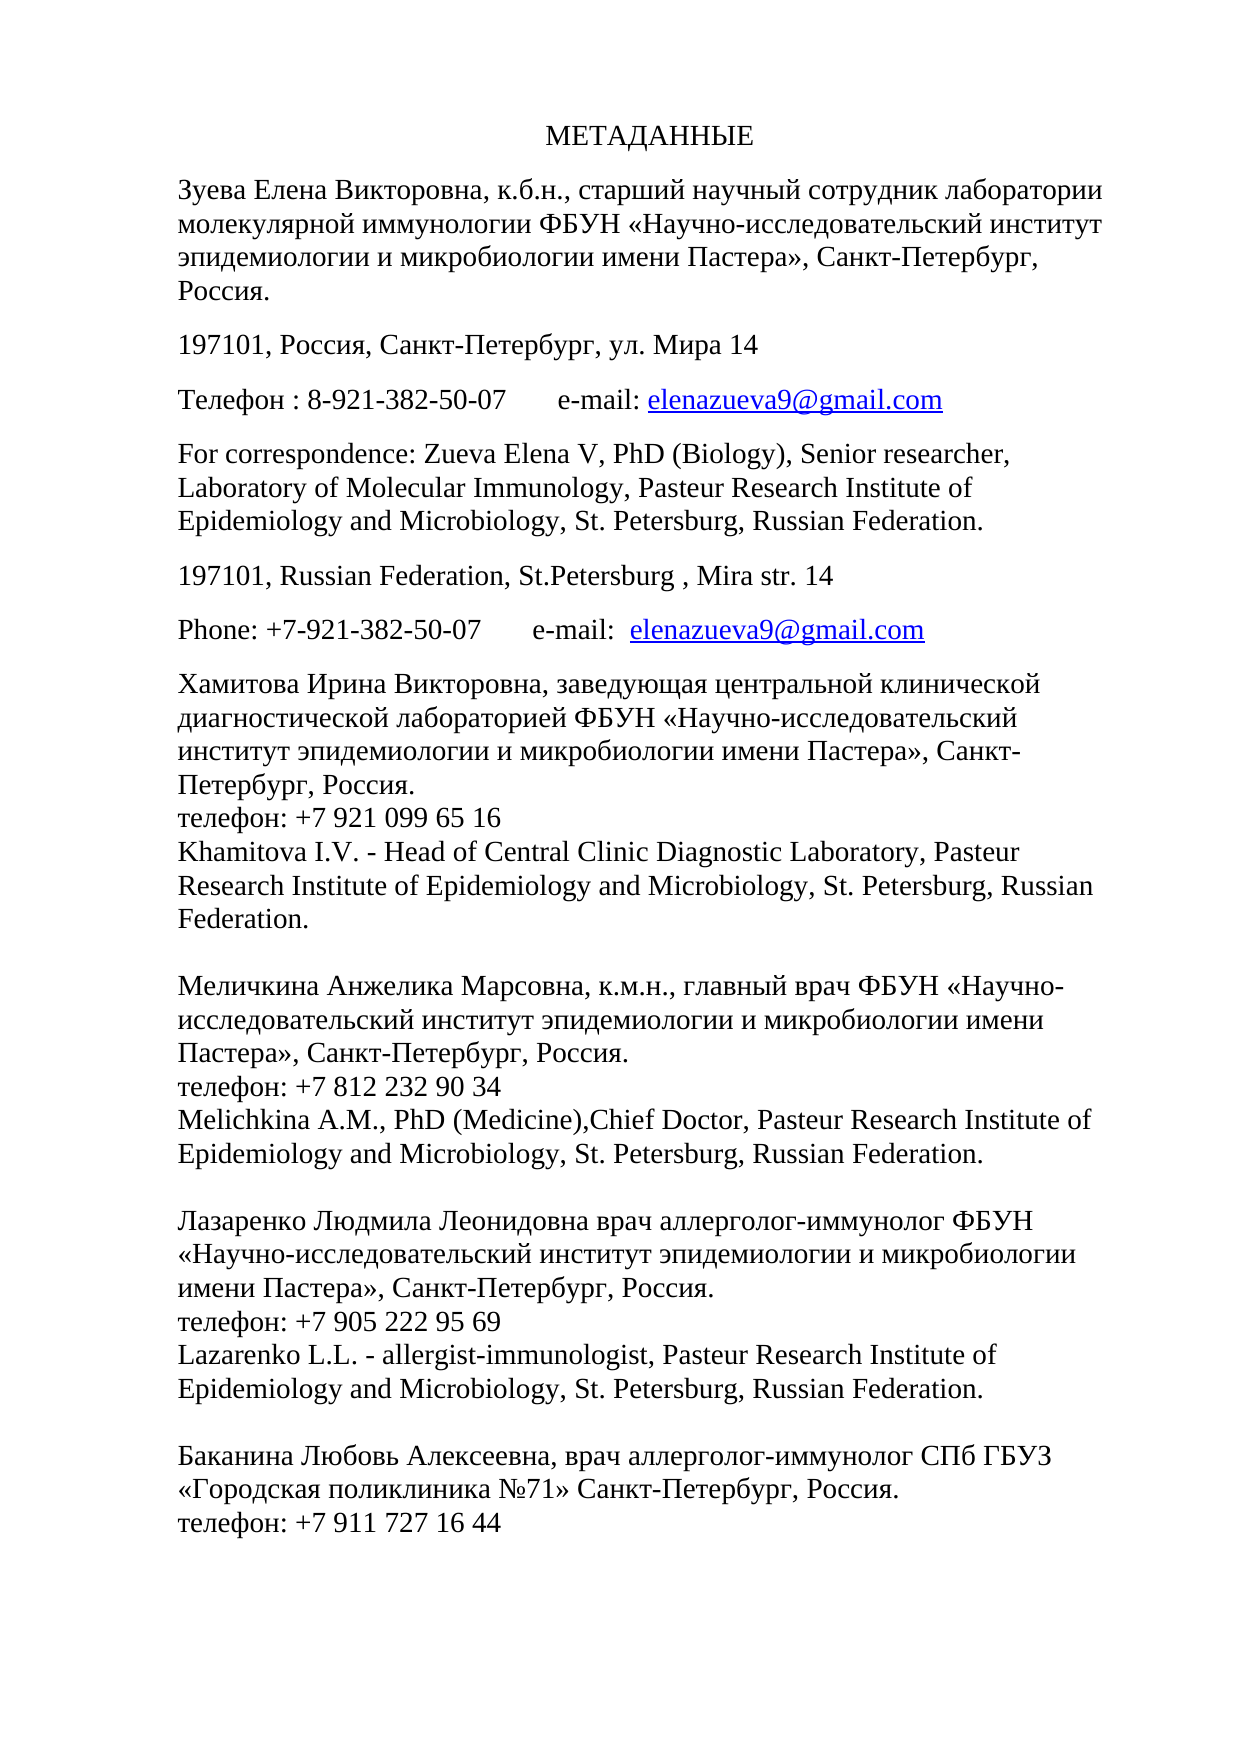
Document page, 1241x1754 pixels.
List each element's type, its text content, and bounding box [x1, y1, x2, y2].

text телефон: +7 921 099 65 16 [177, 801, 1122, 834]
text телефон: +7 905 222 95 69 [177, 1304, 1122, 1337]
text Khamitova I.V. - Head of Central Сlinic Diagnostic Laboratory, Pasteur Research Institute of Epidemiology and Microbiology, St. Petersburg, Russian Federation. [177, 834, 1122, 935]
text Melichkina A.M., PhD (Medicine),Chief Doctor, Pasteur Research Institute of Epidemiology and Microbiology, St. Petersburg, Russian Federation. [177, 1102, 1122, 1169]
text Lazarenko L.L. - allergist-immunologist, Pasteur Research Institute of Epidemiology and Microbiology, St. Petersburg, Russian Federation. [177, 1337, 1122, 1404]
text Зуева Елена Викторовна, к.б.н., старший научный сотрудник лаборатории молекулярной иммунологии ФБУН «Научно-исследовательский институт эпидемиологии и микробиологии имени Пастера», Санкт-Петербург, Россия. [177, 172, 1122, 307]
text телефон: +7 812 232 90 34 [177, 1069, 1122, 1102]
text Лазаренко Людмила Леонидовна врач аллерголог-иммунолог ФБУН «Научно-исследовательский институт эпидемиологии и микробиологии имени Пастера», Санкт-Петербург, Россия. [177, 1203, 1122, 1304]
text For correspondence: Zueva Elena V, PhD (Biology), Senior researcher, Laboratory of Molecular Immunology, Pasteur Research Institute of Epidemiology and Microbiology, St. Petersburg, Russian Federation. [177, 436, 1122, 537]
text телефон: +7 911 727 16 44 [177, 1505, 1122, 1538]
text МЕТАДАННЫЕ [177, 118, 1122, 152]
text Меличкина Анжелика Марсовна, к.м.н., главный врач ФБУН «Научно-исследовательский институт эпидемиологии и микробиологии имени Пастера», Санкт-Петербург, Россия. [177, 968, 1122, 1069]
text Хамитова Ирина Викторовна, заведующая центральной клинической диагностической лабораторией ФБУН «Научно-исследовательский институт эпидемиологии и микробиологии имени Пастера», Санкт-Петербург, Россия. [177, 666, 1122, 801]
text Баканина Любовь Алексеевна, врач аллерголог-иммунолог СПб ГБУЗ «Городская поликлиника №71» Санкт-Петербург, Россия. [177, 1438, 1122, 1505]
text Телефон : 8-921-382-50-07 e-mail: elenazueva9@gmail.com [177, 382, 1122, 415]
text 197101, Russian Federation, St.Petersburg , Mira str. 14 [177, 558, 1122, 591]
text Phone: +7-921-382-50-07 e-mail: elenazueva9@gmail.com [177, 612, 1122, 646]
text 197101, Россия, Санкт-Петербург, ул. Мира 14 [177, 327, 1122, 361]
